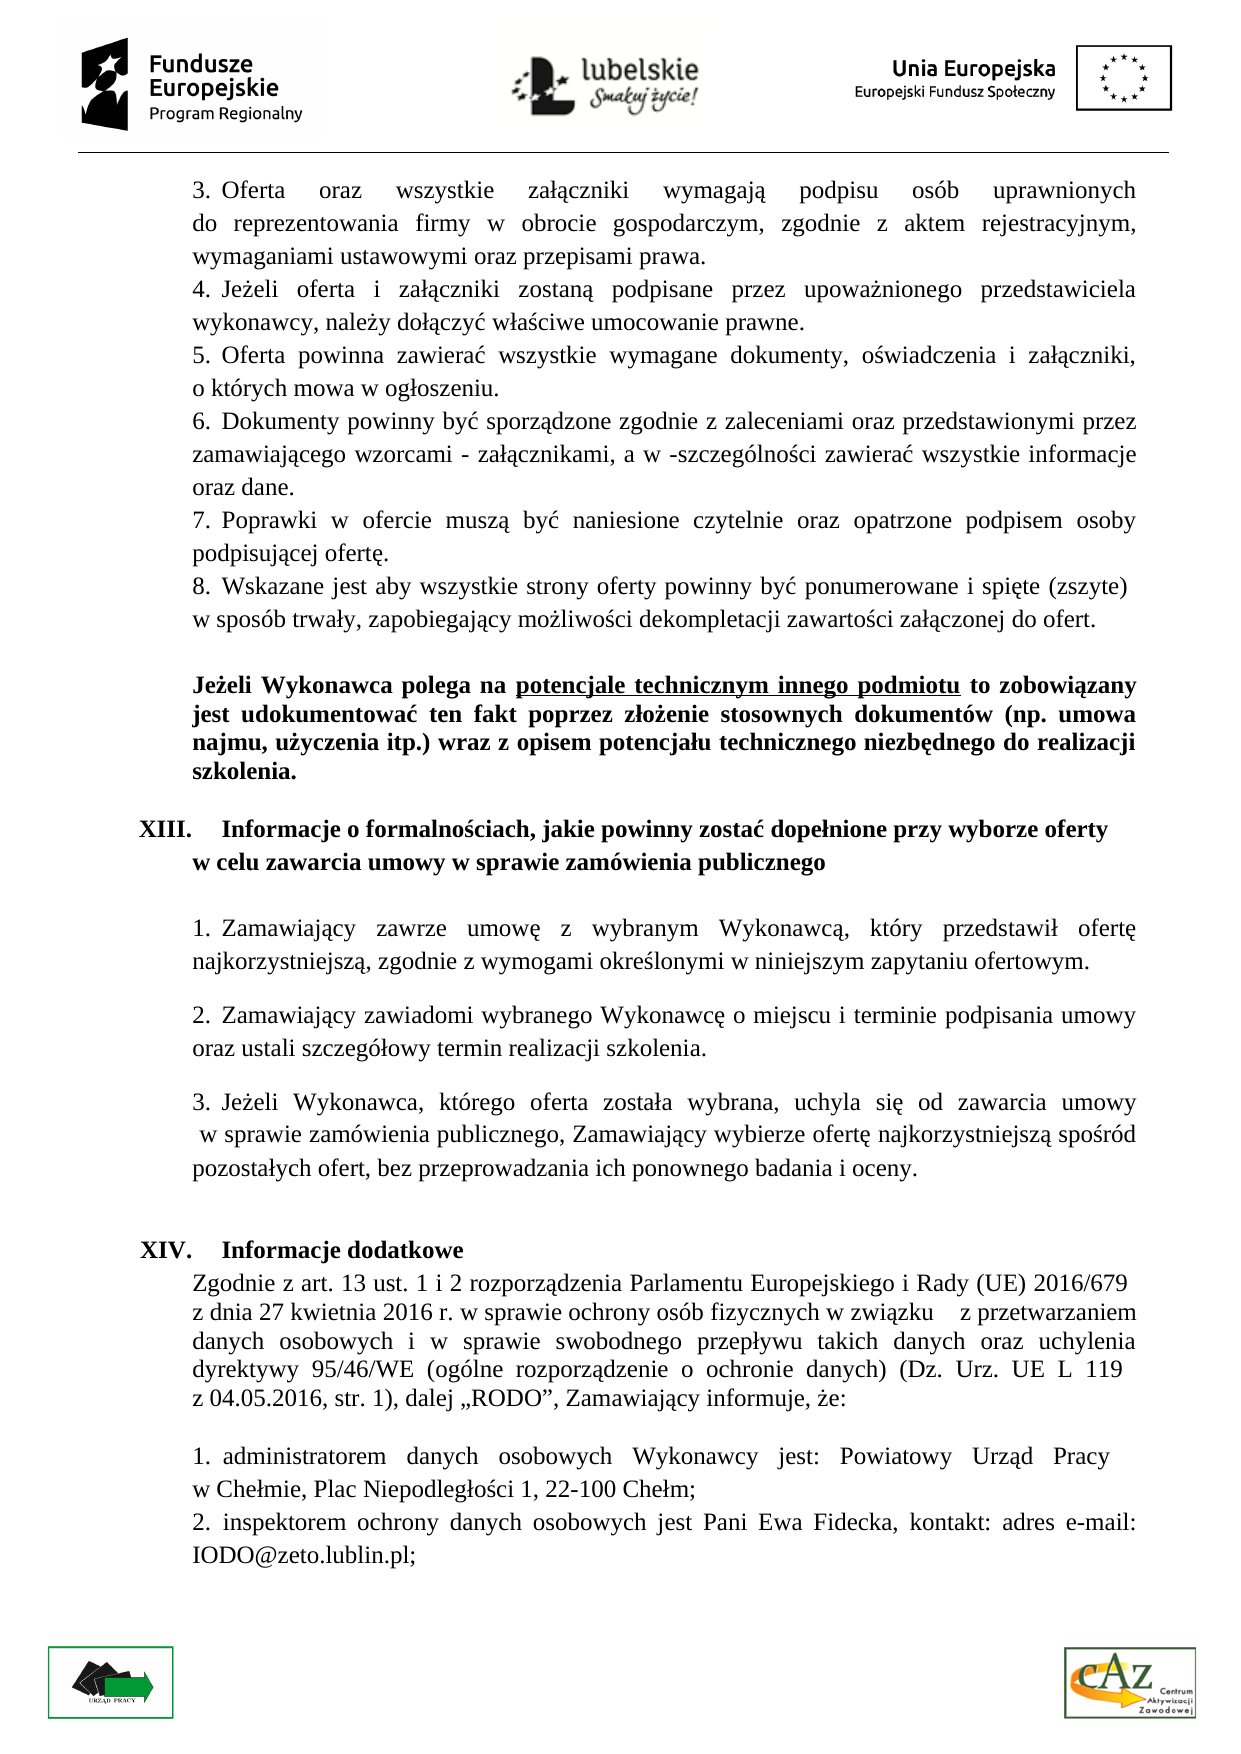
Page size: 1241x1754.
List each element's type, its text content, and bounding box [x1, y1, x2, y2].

list Informacje o formalnościach, jakie powinny zostać dopełnione przy wyborze oferty w celu zawarcia umowy w sprawie zamówienia publicznego [192, 814, 1137, 908]
list Zamawiający zawiadomi wybranego Wykonawcę o miejscu i terminie podpisania umowy oraz ustali szczegółowy termin realizacji szkolenia. [192, 1000, 1137, 1061]
list Dokumenty powinny być sporządzone zgodnie z zaleceniami oraz przedstawionymi przez zamawiającego wzorcami - załącznikami, a w -szczególności zawierać wszystkie informacje oraz dane. [192, 406, 1137, 501]
picture [833, 23, 1192, 113]
list Wskazane jest aby wszystkie strony oferty powinny być ponumerowane i spięte (zszyte) w sposób trwały, zapobiegający możliwości dekompletacji zawartości załączonej do ofert. [192, 571, 1137, 633]
text Jeżeli Wykonawca polega na potencjale technicznym innego podmiotu to zobowiązany jest udokumentować ten fakt poprzez złożenie stosownych dokumentów (np. umowa najmu, użyczenia itp.) wraz z opisem potencjału technicznego niezbędnego do realizacji szkolenia. [192, 670, 1137, 785]
text Zgodnie z art. 13 ust. 1 i 2 rozporządzenia Parlamentu Europejskiego i Rady (UE) 2016/679 z dnia 27 kwietnia 2016 r. w sprawie ochrony osób fizycznych w związku z przetwarzaniem danych osobowych i w sprawie swobodnego przepływu takich danych oraz uchylenia dyrektywy 95/46/WE (ogólne rozporządzenie o ochronie danych) (Dz. Urz. UE L 119 z 04.05.2016, str. 1), dalej „RODO”, Zamawiający informuje, że: [192, 1268, 1137, 1412]
picture [1063, 1646, 1197, 1719]
list Jeżeli Wykonawca, którego oferta została wybrana, uchyla się od zawarcia umowy w sprawie zamówienia publicznego, Zamawiający wybierze ofertę najkorzystniejszą spośród pozostałych ofert, bez przeprowadzania ich ponownego badania i oceny. [192, 1087, 1137, 1181]
list Oferta powinna zawierać wszystkie wymagane dokumenty, oświadczenia i załączniki, o których mowa w ogłoszeniu. [192, 340, 1137, 402]
list inspektorem ochrony danych osobowych jest Pani Ewa Fidecka, kontakt: adres e-mail: IODO@zeto.lublin.pl; [192, 1507, 1137, 1569]
list administratorem danych osobowych Wykonawcy jest: Powiatowy Urząd Pracy w Chełmie, Plac Niepodległości 1, 22-100 Chełm; [192, 1441, 1137, 1503]
list Zamawiający zawrze umowę z wybranym Wykonawcą, który przedstawił ofertę najkorzystniejszą, zgodnie z wymogami określonymi w niniejszym zapytaniu ofertowym. [192, 913, 1137, 974]
list Informacje dodatkowe [192, 1235, 1137, 1264]
list Oferta oraz wszystkie załączniki wymagają podpisu osób uprawnionych do reprezentowania firmy w obrocie gospodarczym, zgodnie z aktem rejestracyjnym, wymaganiami ustawowymi oraz przepisami prawa. [192, 175, 1137, 269]
list Poprawki w ofercie muszą być naniesione czytelnie oraz opatrzone podpisem osoby podpisującej ofertę. [192, 505, 1137, 567]
list Jeżeli oferta i załączniki zostaną podpisane przez upoważnionego przedstawiciela wykonawcy, należy dołączyć właściwe umocowanie prawne. [192, 274, 1137, 336]
picture [47, 1646, 174, 1719]
picture [59, 15, 325, 138]
